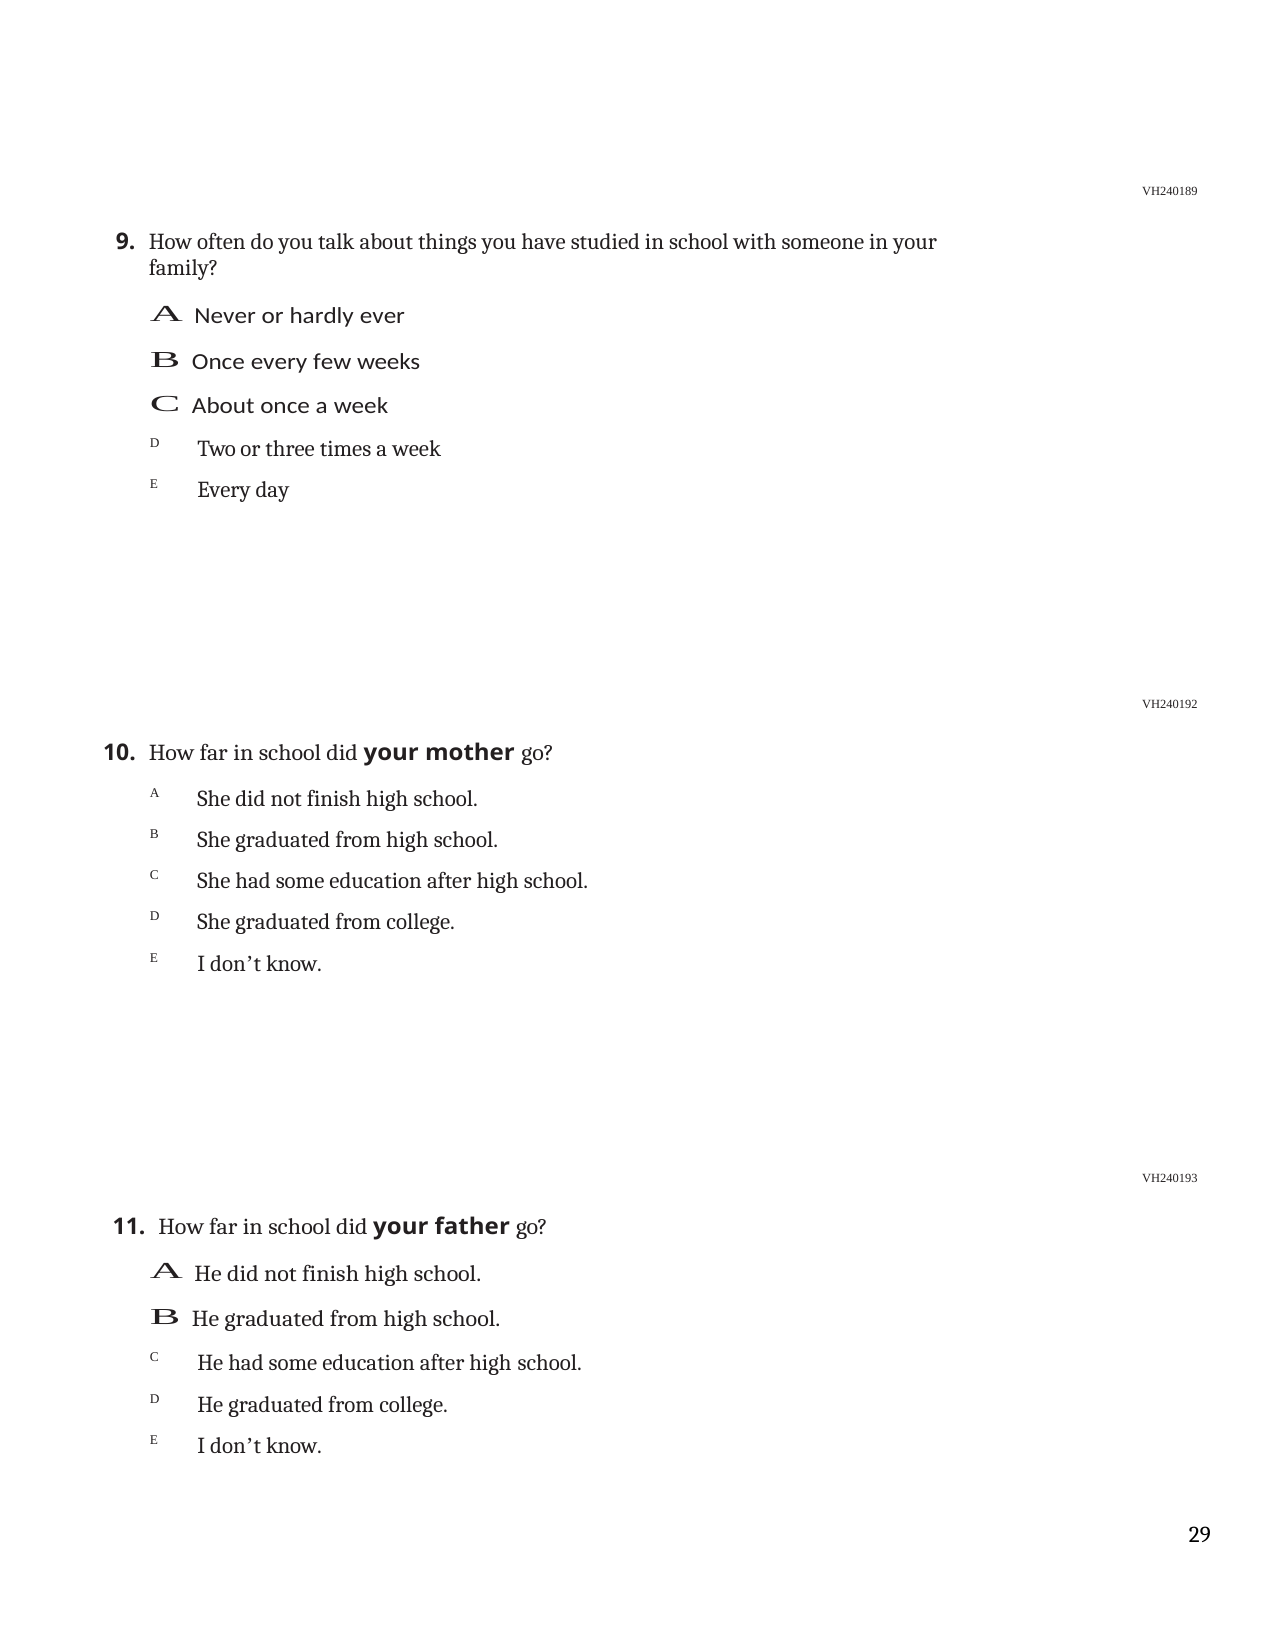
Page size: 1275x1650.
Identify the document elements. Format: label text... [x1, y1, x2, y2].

list I don’t know. [149, 950, 646, 977]
text A Never or hardly ever B Once every few weeks C About once a week [149, 300, 434, 419]
text VH240192 [1142, 696, 1210, 711]
list He had some education after high school. [149, 1349, 638, 1376]
list I don’t know. [149, 1432, 638, 1459]
list She did not finish high school. [149, 784, 646, 812]
list She graduated from college. [149, 908, 646, 936]
list B He graduated from high school. [149, 1303, 549, 1332]
list How far in school did your mother go? [103, 736, 590, 767]
list She graduated from high school. [149, 826, 646, 853]
list He graduated from college. [149, 1391, 638, 1418]
list Two or three times a week [149, 434, 1011, 462]
text VH240189 [1142, 184, 1210, 198]
list Every day [149, 476, 1011, 503]
list How often do you talk about things you have studied in school with someone in your family? [116, 225, 1007, 281]
list She had some education after high school. [149, 867, 646, 894]
text VH240193 [1142, 1170, 1210, 1185]
list How far in school did your father go? A He did not finish high school. [112, 1210, 549, 1287]
